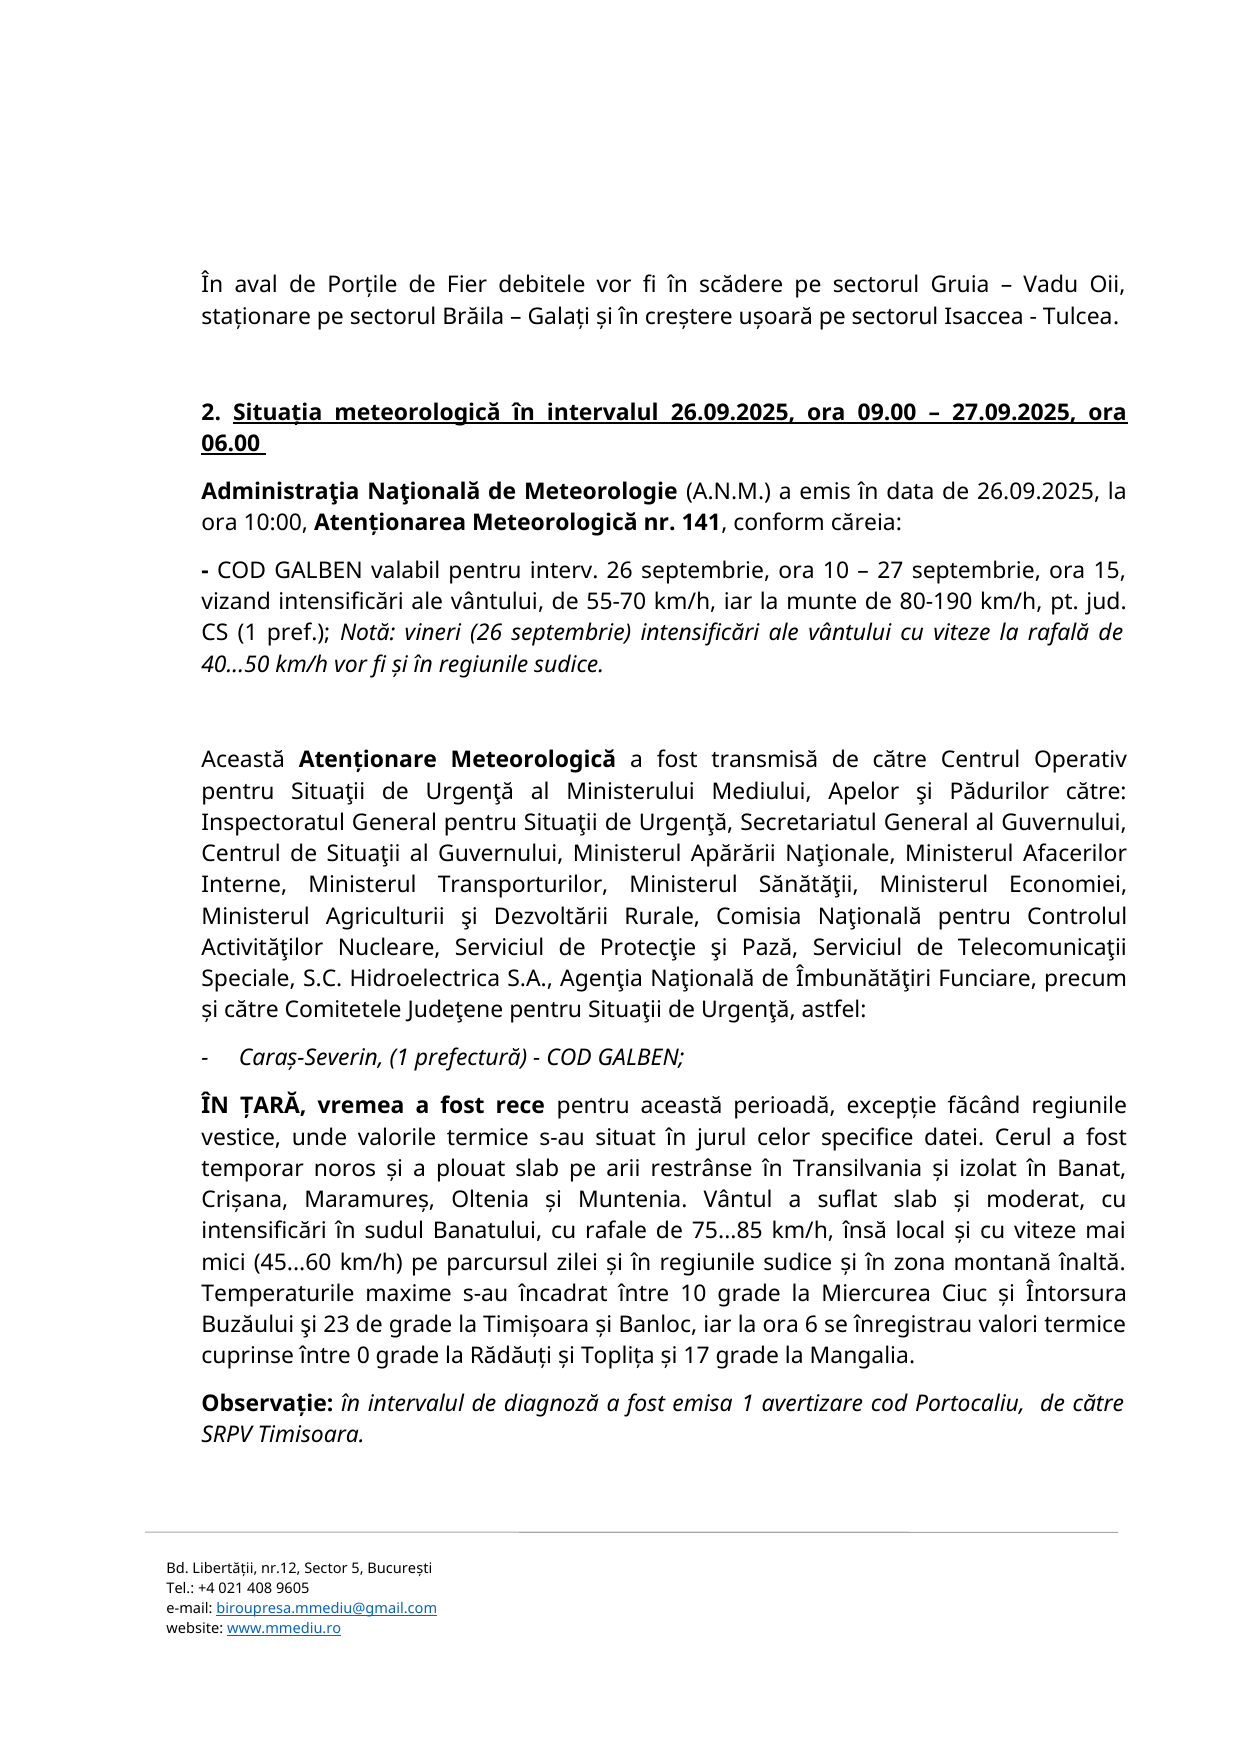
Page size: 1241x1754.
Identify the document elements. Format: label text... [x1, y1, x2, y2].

text În aval de Porțile de Fier debitele vor fi în scădere pe sectorul Gruia – Vadu Oii, staționare pe sectorul Brăila – Galați și în creștere ușoară pe sectorul Isaccea - Tulcea. [201, 268, 1128, 331]
text ÎN ȚARĂ, vremea a fost rece pentru această perioadă, excepție făcând regiunile vestice, unde valorile termice s-au situat în jurul celor specifice datei. Cerul a fost temporar noros și a plouat slab pe arii restrânse în Transilvania și izolat în Banat, Crișana, Maramureș, Oltenia și Muntenia. Vântul a suflat slab și moderat, cu intensificări în sudul Banatului, cu rafale de 75...85 km/h, însă local și cu viteze mai mici (45...60 km/h) pe parcursul zilei și în regiunile sudice și în zona montană înaltă. Temperaturile maxime s-au încadrat între 10 grade la Miercurea Ciuc și Întorsura Buzăului şi 23 de grade la Timișoara și Banloc, iar la ora 6 se înregistrau valori termice cuprinse între 0 grade la Rădăuți și Toplița și 17 grade la Mangalia. [201, 1089, 1128, 1371]
list Caraș-Severin, (1 prefectură) - COD GALBEN; [201, 1041, 1128, 1073]
text Această Atenționare Meteorologică a fost transmisă de către Centrul Operativ pentru Situaţii de Urgenţă al Ministerului Mediului, Apelor şi Pădurilor către: Inspectoratul General pentru Situaţii de Urgenţă, Secretariatul General al Guvernului, Centrul de Situaţii al Guvernului, Ministerul Apărării Naţionale, Ministerul Afacerilor Interne, Ministerul Transporturilor, Ministerul Sănătăţii, Ministerul Economiei, Ministerul Agriculturii şi Dezvoltării Rurale, Comisia Naţională pentru Controlul Activităţilor Nucleare, Serviciul de Protecţie şi Pază, Serviciul de Telecomunicaţii Speciale, S.C. Hidroelectrica S.A., Agenţia Naţională de Îmbunătăţiri Funciare, precum și către Comitetele Judeţene pentru Situaţii de Urgenţă, astfel: [201, 743, 1128, 1025]
text - COD GALBEN valabil pentru interv. 26 septembrie, ora 10 – 27 septembrie, ora 15, vizand intensificări ale vântului, de 55-70 km/h, iar la munte de 80-190 km/h, pt. jud. CS (1 pref.); Notă: vineri (26 septembrie) intensificări ale vântului cu viteze la rafală de 40...50 km/h vor fi și în regiunile sudice. [201, 554, 1128, 679]
text Observaţie: în intervalul de diagnoză a fost emisa 1 avertizare cod Portocaliu, de către SRPV Timisoara. [201, 1387, 1128, 1450]
text Administraţia Naţională de Meteorologie (A.N.M.) a emis în data de 26.09.2025, la ora 10:00, Atenționarea Meteorologică nr. 141, conform căreia: [201, 475, 1128, 537]
text 2. Situaţia meteorologică în intervalul 26.09.2025, ora 09.00 – 27.09.2025, ora 06.00 [201, 396, 1128, 458]
